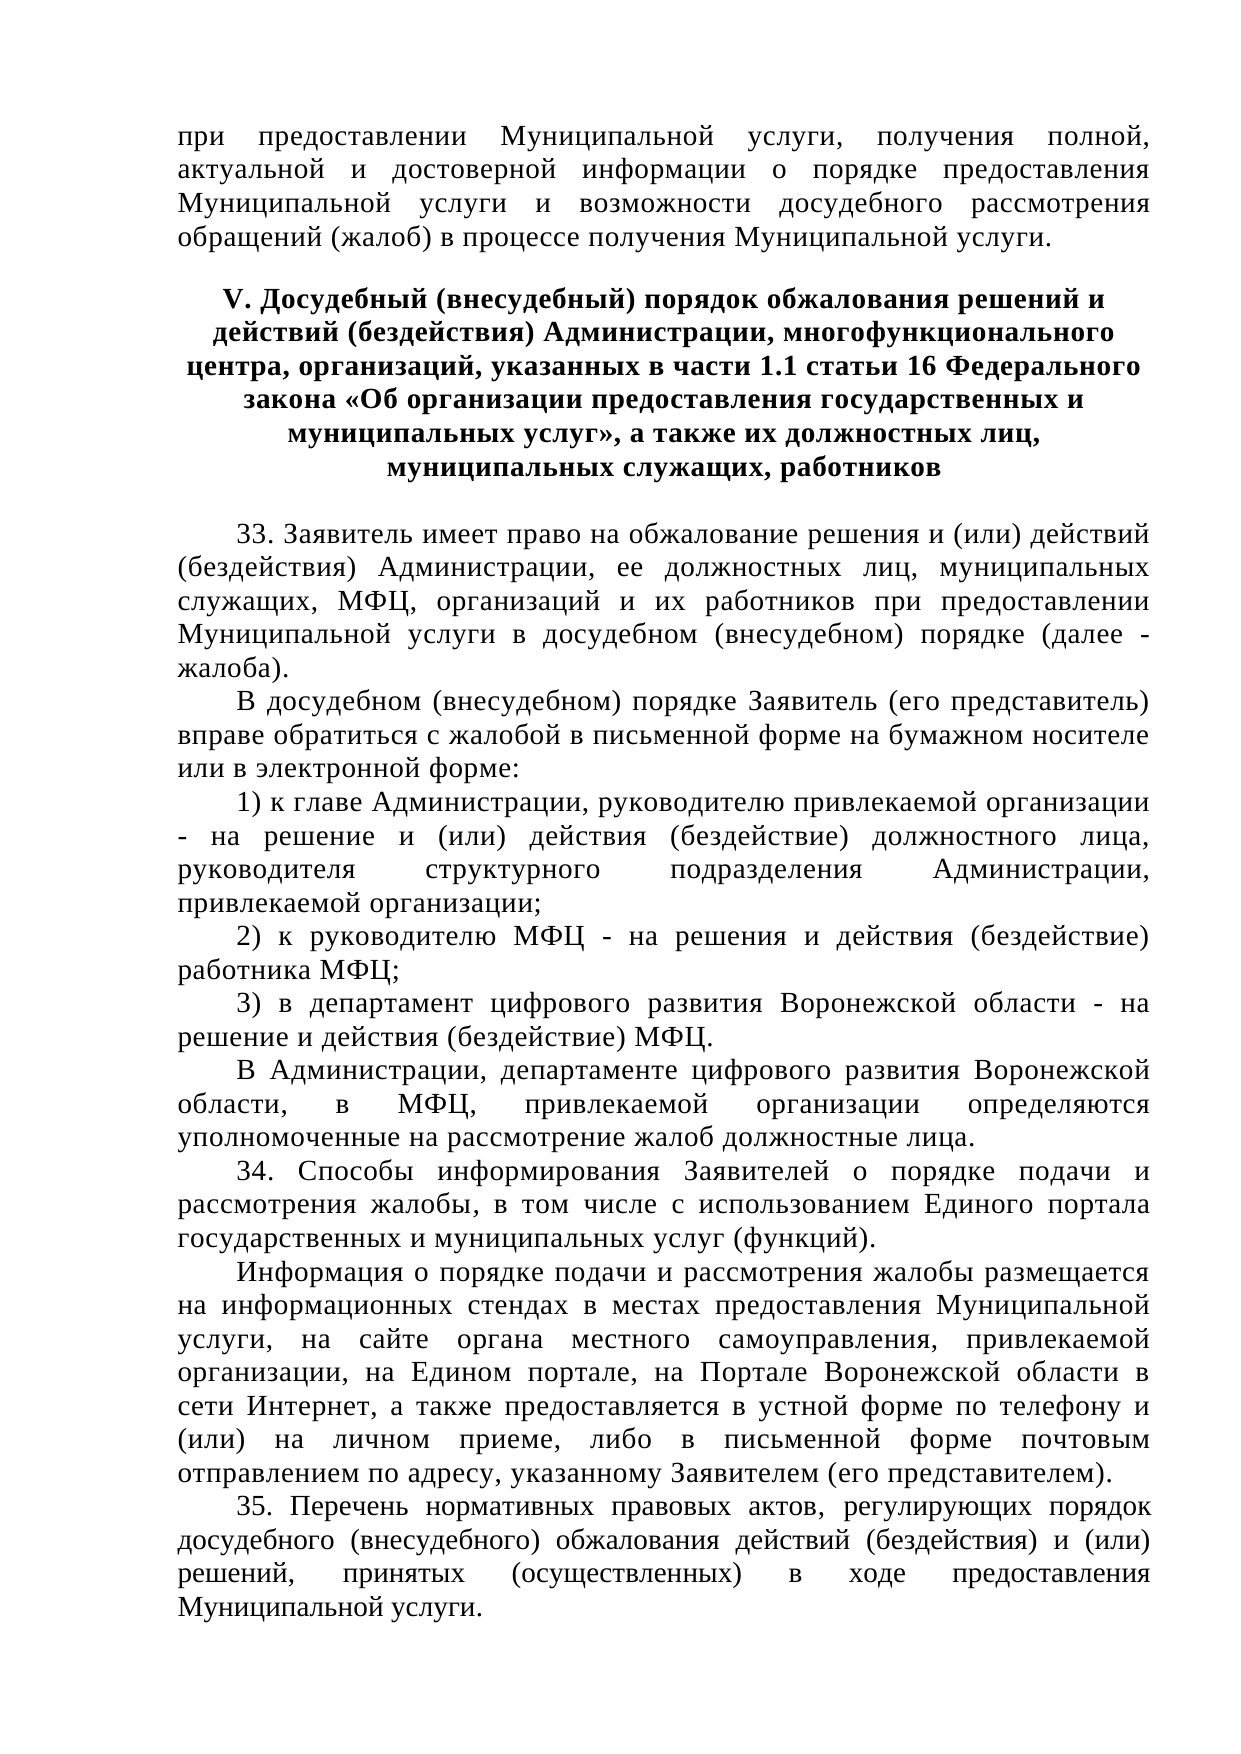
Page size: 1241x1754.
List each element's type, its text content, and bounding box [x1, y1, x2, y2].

text V. Досудебный (внесудебный) порядок обжалования решений и действий (бездействия) Администрации, многофункционального центра, организаций, указанных в части 1.1 статьи 16 Федерального закона «Об организации предоставления государственных и муниципальных услуг», а также их должностных лиц, муниципальных служащих, работников [177, 281, 1152, 482]
text В досудебном (внесудебном) порядке Заявитель (его представитель) вправе обратиться с жалобой в письменной форме на бумажном носителе или в электронной форме: [177, 683, 1152, 784]
text Информация о порядке подачи и рассмотрения жалобы размещается на информационных стендах в местах предоставления Муниципальной услуги, на сайте органа местного самоуправления, привлекаемой организации, на Едином портале, на Портале Воронежской области в сети Интернет, а также предоставляется в устной форме по телефону и (или) на личном приеме, либо в письменной форме почтовым отправлением по адресу, указанному Заявителем (его представителем). [177, 1254, 1152, 1488]
text 33. Заявитель имеет право на обжалование решения и (или) действий (бездействия) Администрации, ее должностных лиц, муниципальных служащих, МФЦ, организаций и их работников при предоставлении Муниципальной услуги в досудебном (внесудебном) порядке (далее - жалоба). [177, 516, 1152, 683]
text 35. Перечень нормативных правовых актов, регулирующих порядок досудебного (внесудебного) обжалования действий (бездействия) и (или) решений, принятых (осуществленных) в ходе предоставления Муниципальной услуги. [177, 1488, 1152, 1623]
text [177, 118, 1152, 252]
text 34. Способы информирования Заявителей о порядке подачи и рассмотрения жалобы, в том числе с использованием Единого портала государственных и муниципальных услуг (функций). [177, 1153, 1152, 1254]
text В Администрации, департаменте цифрового развития Воронежской области, в МФЦ, привлекаемой организации определяются уполномоченные на рассмотрение жалоб должностные лица. [177, 1052, 1152, 1153]
text 2) к руководителю МФЦ - на решения и действия (бездействие) работника МФЦ; [177, 918, 1152, 985]
text 3) в департамент цифрового развития Воронежской области - на решение и действия (бездействие) МФЦ. [177, 985, 1152, 1052]
text 1) к главе Администрации, руководителю привлекаемой организации - на решение и (или) действия (бездействие) должностного лица, руководителя структурного подразделения Администрации, привлекаемой организации; [177, 784, 1152, 918]
